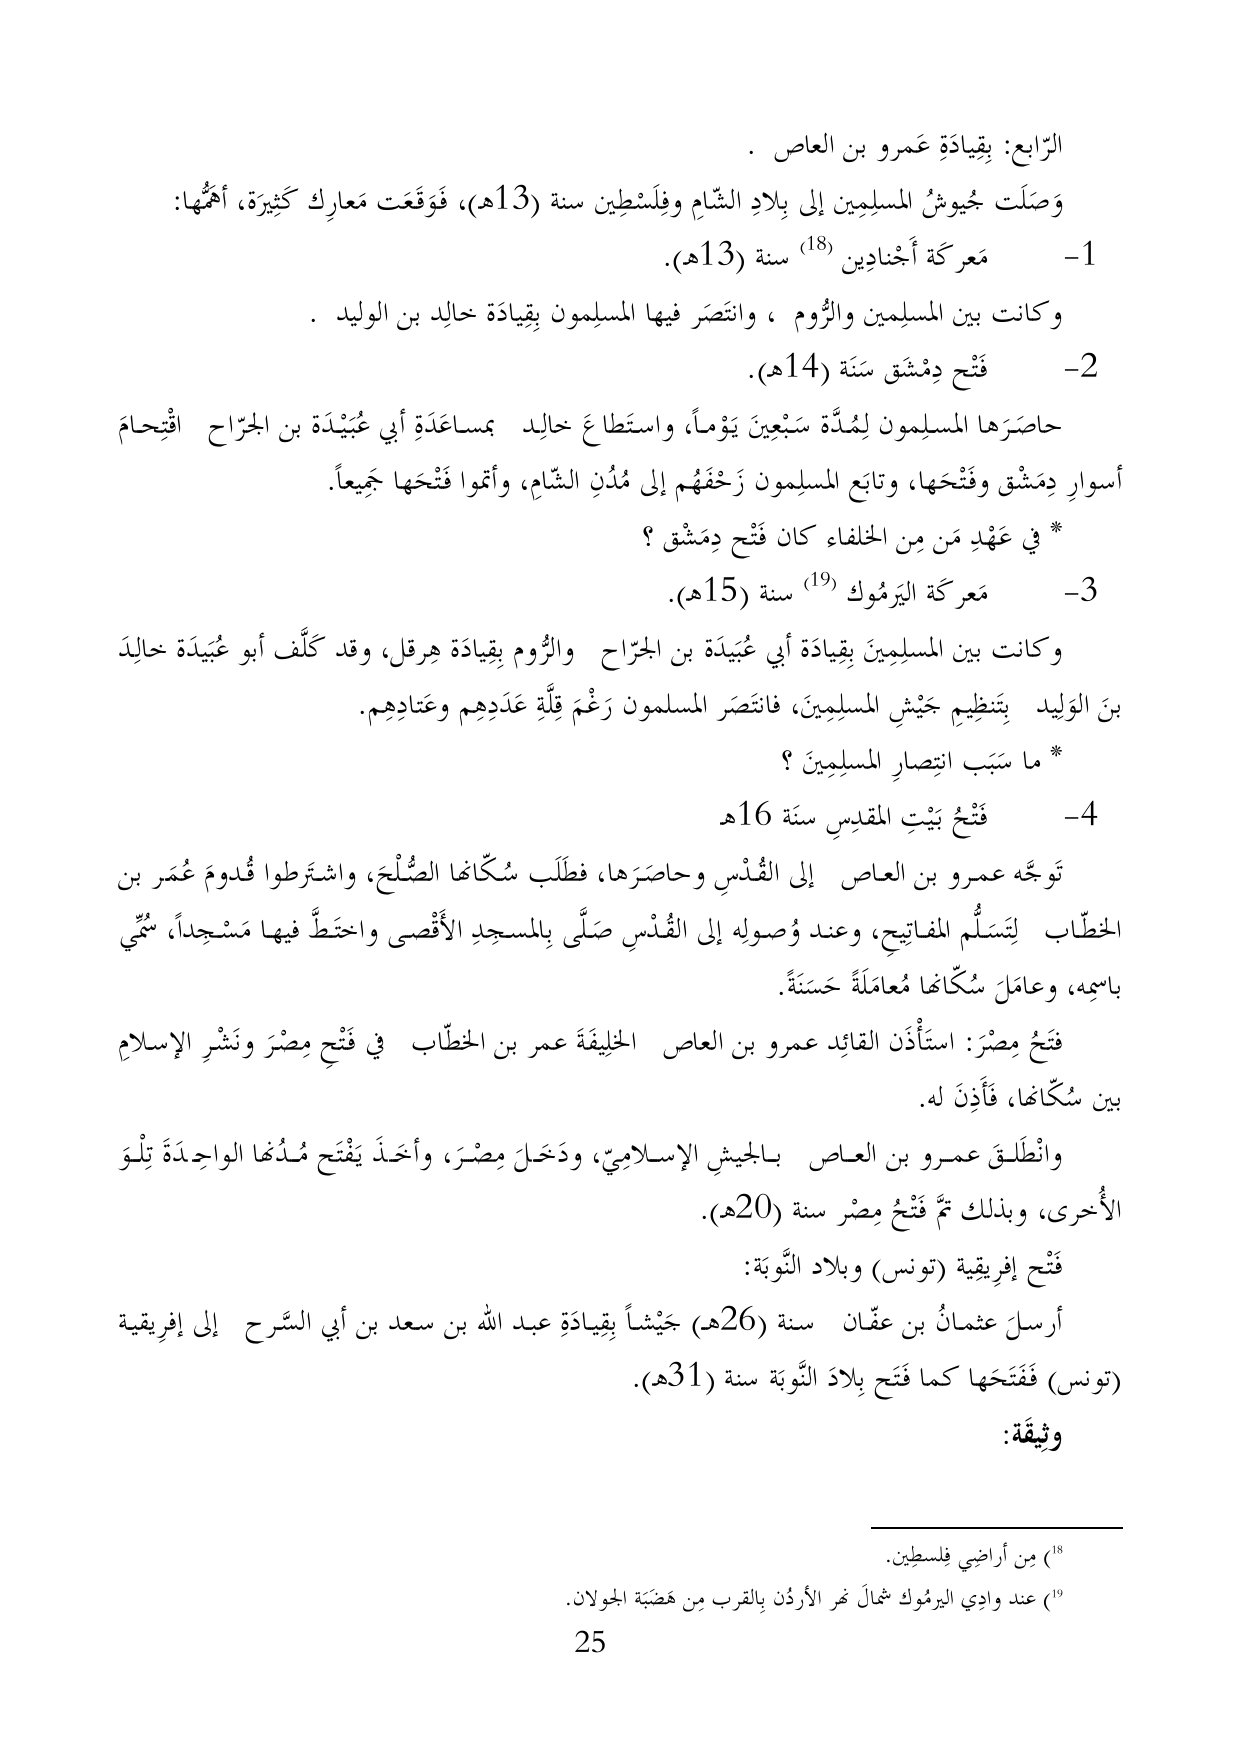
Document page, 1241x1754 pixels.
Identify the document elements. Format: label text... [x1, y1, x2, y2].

text وكانت بين المسلِمين والرُّوم ، وانتَصَر فيها المسلِمون بِقِيادَة خالِد بن الوليد . [118, 286, 1063, 342]
text وَصَلَت جُيوشُ المسلِمِين إلى بِلادِ الشّامِ وفِلَسْطِين سنة (13هـ)، فَوَقَعَت مَعارِك كَثِيرَة، أهَمُّها: [118, 174, 1122, 230]
list فَتْحُ بَيْتِ المقدِسِ سنَة 16هـ [118, 791, 1063, 847]
text * ما سَبَب انتِصارِ المسلِمِينَ ؟ [118, 734, 1122, 791]
text وكانت بين المسلِمِينَ بِقِيادَة أبي عُبَيدَة بن الجرّاح  والرُّوم بِقِيادَة هِرقل، وقد كَلَّف أبو عُبَيدَة خالِدَ بنَ الوَلِيد  بِتَنظِيمِ جَيْشِ المسلِمِينَ، فانتَصَر المسلمون رَغْمَ قِلَّةِ عَدَدِهِم وعَتادِهِم. [118, 622, 1122, 734]
text أرسلَ عثمانُ بن عفّان  سنة (26هـ) جَيْشاً بِقِيادَةِ عبد الله بن سعد بن أبي السَّرح  إلى إفرِيقية (تونس) فَفَتَحَها كما فَتَح بِلادَ النَّوبَة سنة (31هـ). [118, 1295, 1122, 1407]
list مَعركَة اليَرمُوك () سنة (15هـ). [118, 566, 1063, 622]
text وثِيقَة: [118, 1407, 1122, 1464]
text فَتْح إفرِيقِية (تونس) وبلاد النَّوبَة: [118, 1239, 1122, 1295]
text تَوجَّه عمرو بن العاص  إلى القُدْسِ وحاصَرَها، فطَلَب سُكّانها الصُّلْحَ، واشتَرطوا قُدومَ عُمَر بن الخطّاب  لِتَسَلُّم المفاتِيحِ، وعند وُصولِه إلى القُدْسِ صَلَّى بِالمسجِدِ الأَقْصى واختَطَّ فيها مَسْجِداً، سُمِّي باسمِه، وعامَلَ سُكّانها مُعامَلَةً حَسَنَةً. [118, 847, 1122, 1015]
text الرّابع: بِقِيادَةِ عَمرو بن العاص . [118, 118, 1122, 174]
text وانْطَلقَ عمرو بن العاص  بالجيشِ الإسلامِيّ، ودَخَلَ مِصْرَ، وأخَذَ يَفْتَح مُدُنها الواحِدَةَ تِلْوَ الأُخرى، وبذلك تمَّ فَتْحُ مِصْر سنة (20هـ). [118, 1127, 1122, 1239]
text * في عَهْدِ مَن مِن الخلفاء كان فَتْح دِمَشْق ؟ [118, 510, 1122, 566]
text فتَحُ مِصْرَ: استَأْذَن القائِد عمرو بن العاص  الخلِيفَةَ عمر بن الخطّاب  في فَتْحِ مِصْرَ ونَشْرِ الإسلامِ بين سُكّانها، فَأَذِنَ له. [118, 1015, 1122, 1127]
text حاصَرَها المسلِمون لِمُدَّة سَبْعِينَ يَوْماً، واستَطاعَ خالِد  بمساعَدَةِ أبي عُبَيْدَة بن الجرّاح  اقْتِحامَ أسوارِ دِمَشْق وفَتْحَها، وتابَع المسلِمون زَحْفَهُم إلى مُدُنِ الشّامِ، وأتموا فَتْحَها جَمِيعاً. [118, 398, 1122, 510]
list فَتْح دِمْشَق سَنَة (14هـ). [118, 342, 1063, 398]
list مَعركَة أَجْنادِين () سنة (13هـ). [118, 230, 1063, 286]
